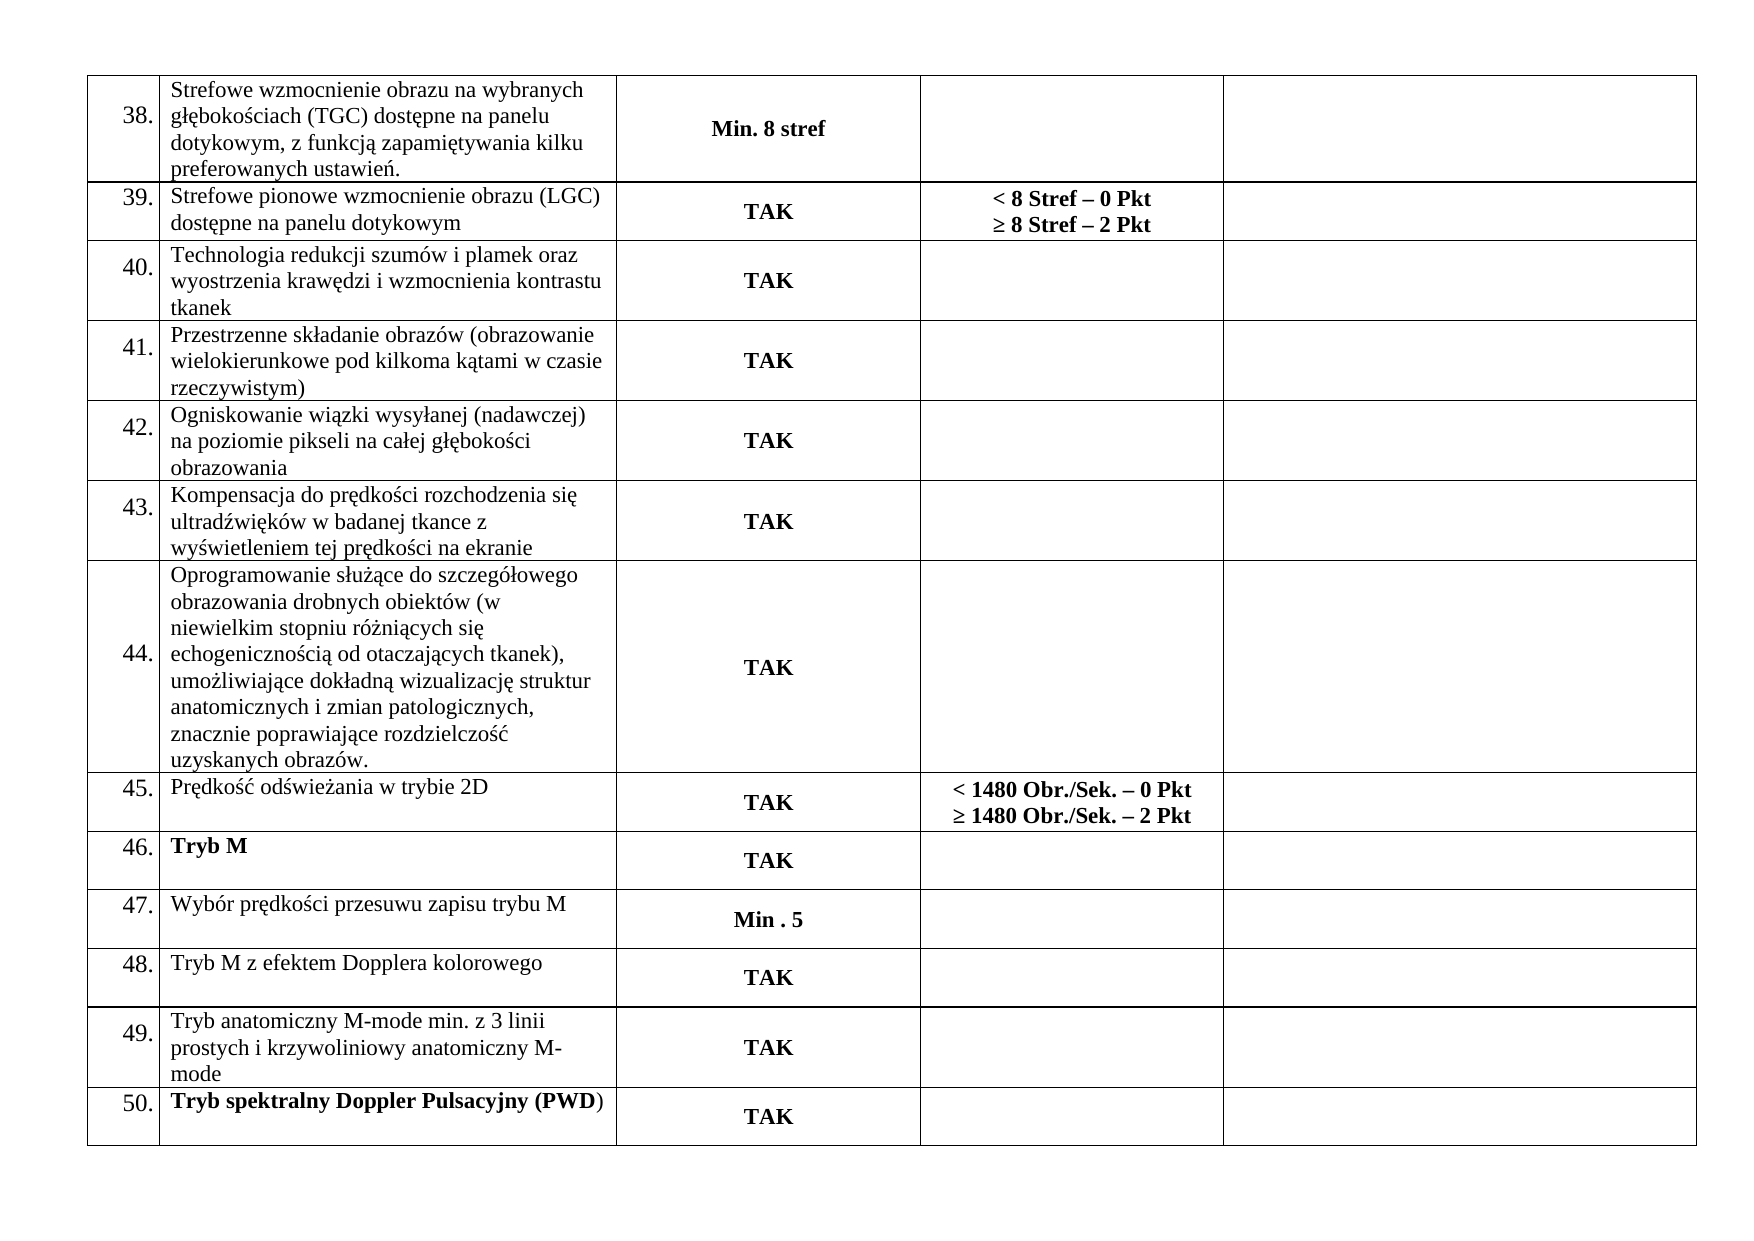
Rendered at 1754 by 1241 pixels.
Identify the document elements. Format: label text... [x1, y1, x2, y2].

table_cell TAK [617, 832, 920, 889]
table_cell [88, 1008, 159, 1087]
table_cell TAK [617, 321, 920, 400]
table_cell [1224, 321, 1696, 400]
table_cell [1224, 773, 1696, 831]
table_cell [88, 481, 159, 560]
table_cell [1224, 183, 1696, 240]
table_cell Oprogramowanie służące do szczegółowego obrazowania drobnych obiektów (w niewielkim stopniu różniących się echogenicznością od otaczających tkanek), umożliwiające dokładną wizualizację struktur anatomicznych i zmian patologicznych, znacznie poprawiające rozdzielczość uzyskanych obrazów. [160, 561, 616, 772]
table_cell < 1480 Obr./Sek. – 0 Pkt ≥ 1480 Obr./Sek. – 2 Pkt [921, 773, 1223, 831]
table_cell Wybór prędkości przesuwu zapisu trybu M [160, 890, 616, 948]
table_cell Kompensacja do prędkości rozchodzenia się ultradźwięków w badanej tkance z wyświetleniem tej prędkości na ekranie [160, 481, 616, 560]
table_cell [88, 832, 159, 889]
table_cell TAK [617, 401, 920, 480]
table_cell [88, 949, 159, 1006]
table_cell Przestrzenne składanie obrazów (obrazowanie wielokierunkowe pod kilkoma kątami w czasie rzeczywistym) [160, 321, 616, 400]
table_cell [921, 561, 1223, 772]
table_cell [921, 949, 1223, 1006]
table_cell [88, 561, 159, 772]
table_cell [921, 890, 1223, 948]
table_cell TAK [617, 773, 920, 831]
table_cell Prędkość odświeżania w trybie 2D [160, 773, 616, 831]
table_cell Min . 5 [617, 890, 920, 948]
table_cell [921, 321, 1223, 400]
table_cell [88, 401, 159, 480]
table_cell TAK [617, 949, 920, 1006]
table_cell Tryb M z efektem Dopplera kolorowego [160, 949, 616, 1006]
table_cell TAK [617, 481, 920, 560]
table_cell [88, 76, 159, 181]
table_cell Ogniskowanie wiązki wysyłanej (nadawczej) na poziomie pikseli na całej głębokości obrazowania [160, 401, 616, 480]
table_cell [1224, 890, 1696, 948]
table_cell [1224, 949, 1696, 1006]
table_cell TAK [617, 561, 920, 772]
table_cell [921, 401, 1223, 480]
table_cell < 8 Stref – 0 Pkt ≥ 8 Stref – 2 Pkt [921, 183, 1223, 240]
table_cell [921, 1088, 1223, 1145]
table_cell [1224, 481, 1696, 560]
table_cell [88, 183, 159, 240]
table_cell TAK [617, 1088, 920, 1145]
table_cell [921, 76, 1223, 181]
table_cell Technologia redukcji szumów i plamek oraz wyostrzenia krawędzi i wzmocnienia kontrastu tkanek [160, 241, 616, 320]
table_cell [921, 832, 1223, 889]
table_cell [1224, 561, 1696, 772]
table_cell [88, 321, 159, 400]
table_cell [1224, 401, 1696, 480]
table_cell Strefowe wzmocnienie obrazu na wybranych głębokościach (TGC) dostępne na panelu dotykowym, z funkcją zapamiętywania kilku preferowanych ustawień. [160, 76, 616, 181]
table_cell Tryb spektralny Doppler Pulsacyjny (PWD) [160, 1088, 616, 1145]
table_cell TAK [617, 183, 920, 240]
table_cell [88, 241, 159, 320]
table_cell [921, 241, 1223, 320]
table_cell Tryb anatomiczny M-mode min. z 3 linii prostych i krzywoliniowy anatomiczny M-mode [160, 1008, 616, 1087]
table_cell TAK [617, 241, 920, 320]
table_cell Tryb M [160, 832, 616, 889]
table_cell [88, 773, 159, 831]
table_cell [921, 1008, 1223, 1087]
table_cell Strefowe pionowe wzmocnienie obrazu (LGC) dostępne na panelu dotykowym [160, 183, 616, 240]
table_cell [88, 890, 159, 948]
table_cell Min. 8 stref [617, 76, 920, 181]
table_cell TAK [617, 1008, 920, 1087]
table_cell [921, 481, 1223, 560]
table_cell [1224, 76, 1696, 181]
table_cell [1224, 241, 1696, 320]
table_cell [88, 1088, 159, 1145]
table_cell [1224, 1088, 1696, 1145]
table_cell [1224, 1008, 1696, 1087]
table_cell [1224, 832, 1696, 889]
